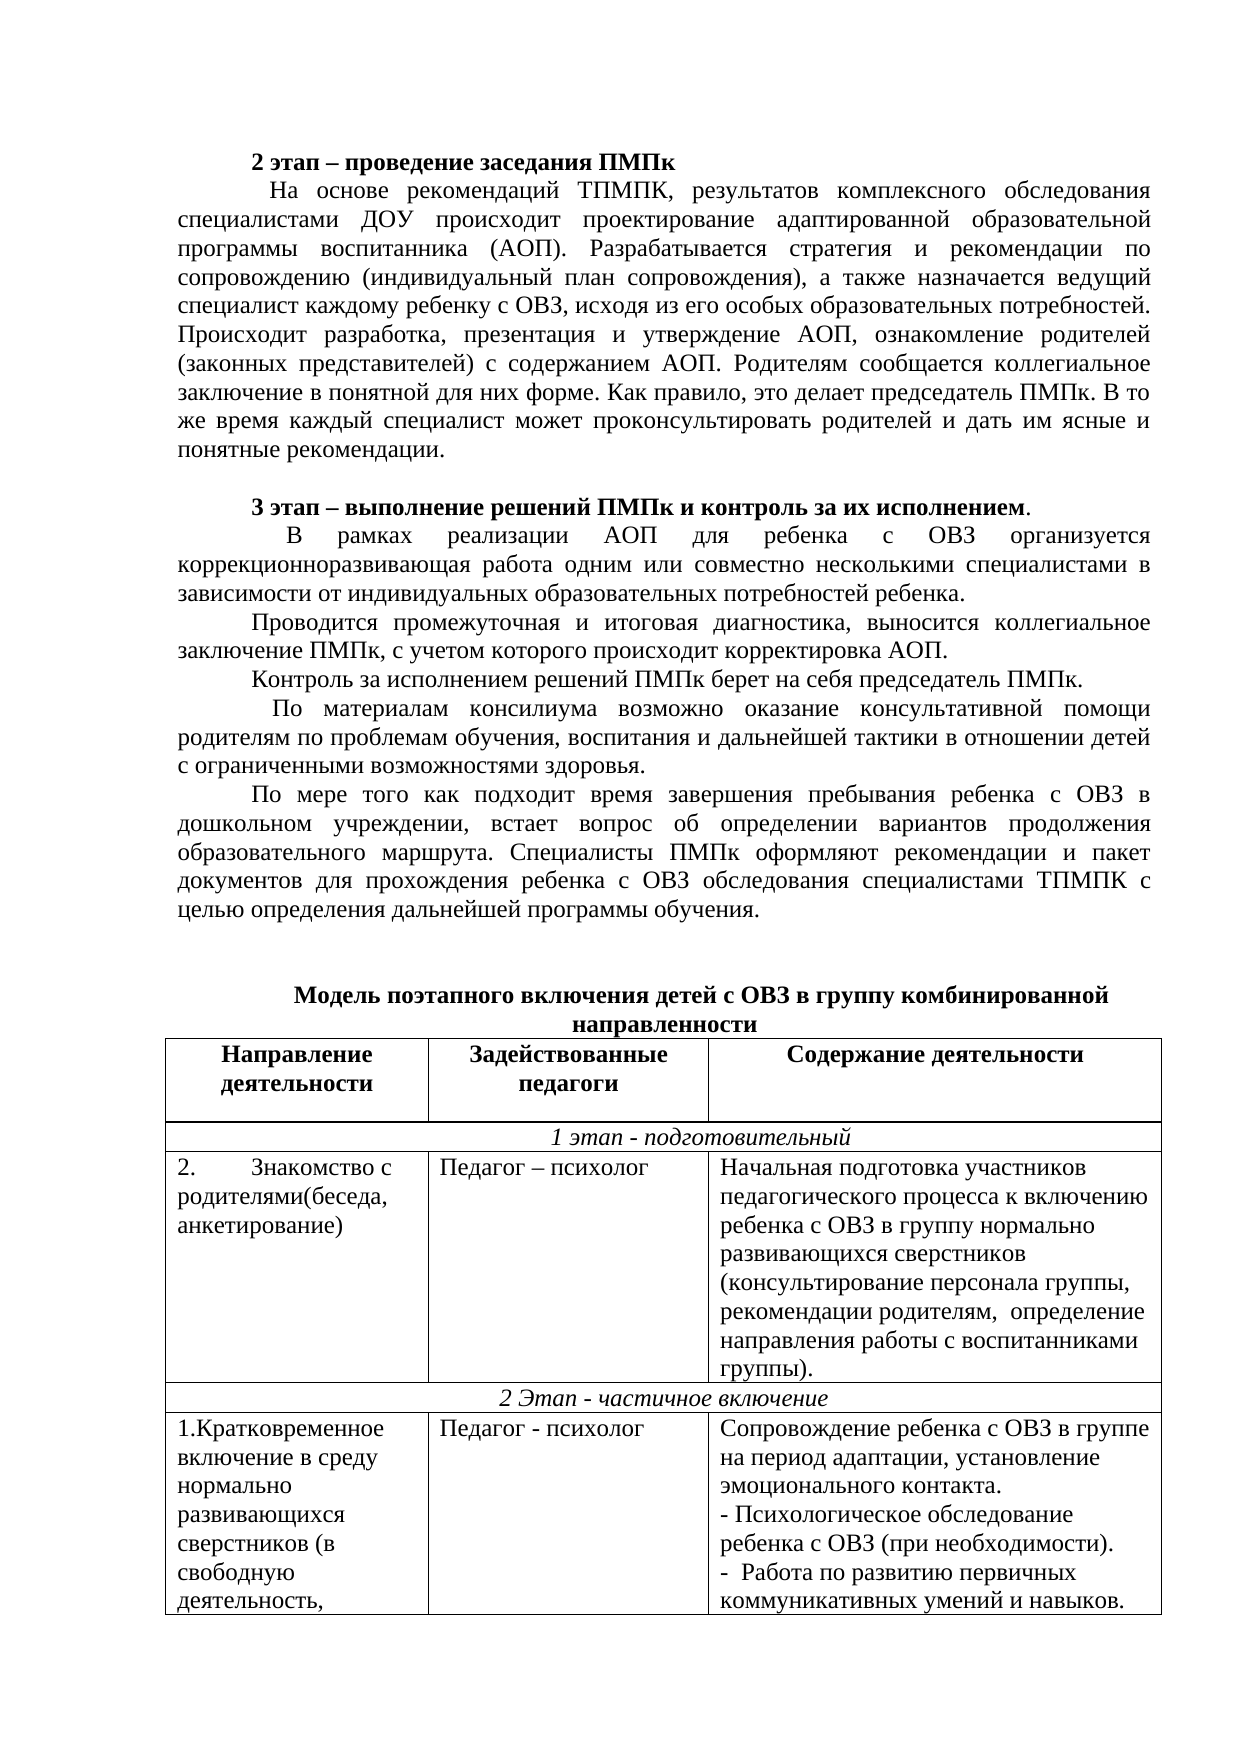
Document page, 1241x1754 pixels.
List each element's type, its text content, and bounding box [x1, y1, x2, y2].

table_cell Знакомство с родителями(беседа, анкетирование) [166, 1152, 428, 1382]
table_cell 2 Этап - частичное включение [166, 1383, 1161, 1412]
table_cell Начальная подготовка участников педагогического процесса к включению ребенка с ОВЗ в группу нормально развивающихся сверстников (консультирование персонала группы, рекомендации родителям, определение направления работы с воспитанниками группы). [709, 1152, 1161, 1382]
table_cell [709, 1413, 1161, 1614]
text 2 этап – проведение заседания ПМПк [177, 147, 1152, 176]
text Модель поэтапного включения детей с ОВЗ в группу комбинированной направленности [177, 981, 1152, 1038]
table_cell Педагог - психолог [429, 1413, 708, 1614]
text По материалам консилиума возможно оказание консультативной помощи родителям по проблемам обучения, воспитания и дальнейшей тактики в отношении детей с ограниченными возможностями здоровья. [177, 693, 1152, 779]
text На основе рекомендаций ТПМПК, результатов комплексного обследования специалистами ДОУ происходит проектирование адаптированной образовательной программы воспитанника (АОП). Разрабатывается стратегия и рекомендации по сопровождению (индивидуальный план сопровождения), а также назначается ведущий специалист каждому ребенку с ОВЗ, исходя из его особых образовательных потребностей. Происходит разработка, презентация и утверждение АОП, ознакомление родителей (законных представителей) с содержанием АОП. Родителям сообщается коллегиальное заключение в понятной для них форме. Как правило, это делает председатель ПМПк. В то же время каждый специалист может проконсультировать родителей и дать им ясные и понятные рекомендации. [177, 176, 1152, 463]
text Проводится промежуточная и итоговая диагностика, выносится коллегиальное заключение ПМПк, с учетом которого происходит корректировка АОП. [177, 607, 1152, 664]
text 3 этап – выполнение решений ПМПк и контроль за их исполнением. [177, 492, 1152, 521]
table_cell Педагог – психолог [429, 1152, 708, 1382]
table_header Задействованные педагоги [429, 1039, 708, 1121]
table_header Содержание деятельности [709, 1039, 1161, 1121]
text По мере того как подходит время завершения пребывания ребенка с ОВЗ в дошкольном учреждении, встает вопрос об определении вариантов продолжения образовательного маршрута. Специалисты ПМПк оформляют рекомендации и пакет документов для прохождения ребенка с ОВЗ обследования специалистами ТПМПК с целью определения дальнейшей программы обучения. [177, 779, 1152, 923]
text Контроль за исполнением решений ПМПк берет на себя председатель ПМПк. [177, 664, 1152, 693]
table_header Направление деятельности [166, 1039, 428, 1121]
table_cell 1 этап - подготовительный [166, 1123, 1161, 1151]
text В рамках реализации АОП для ребенка с ОВЗ организуется коррекционноразвивающая работа одним или совместно несколькими специалистами в зависимости от индивидуальных образовательных потребностей ребенка. [177, 521, 1152, 607]
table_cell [166, 1413, 428, 1614]
